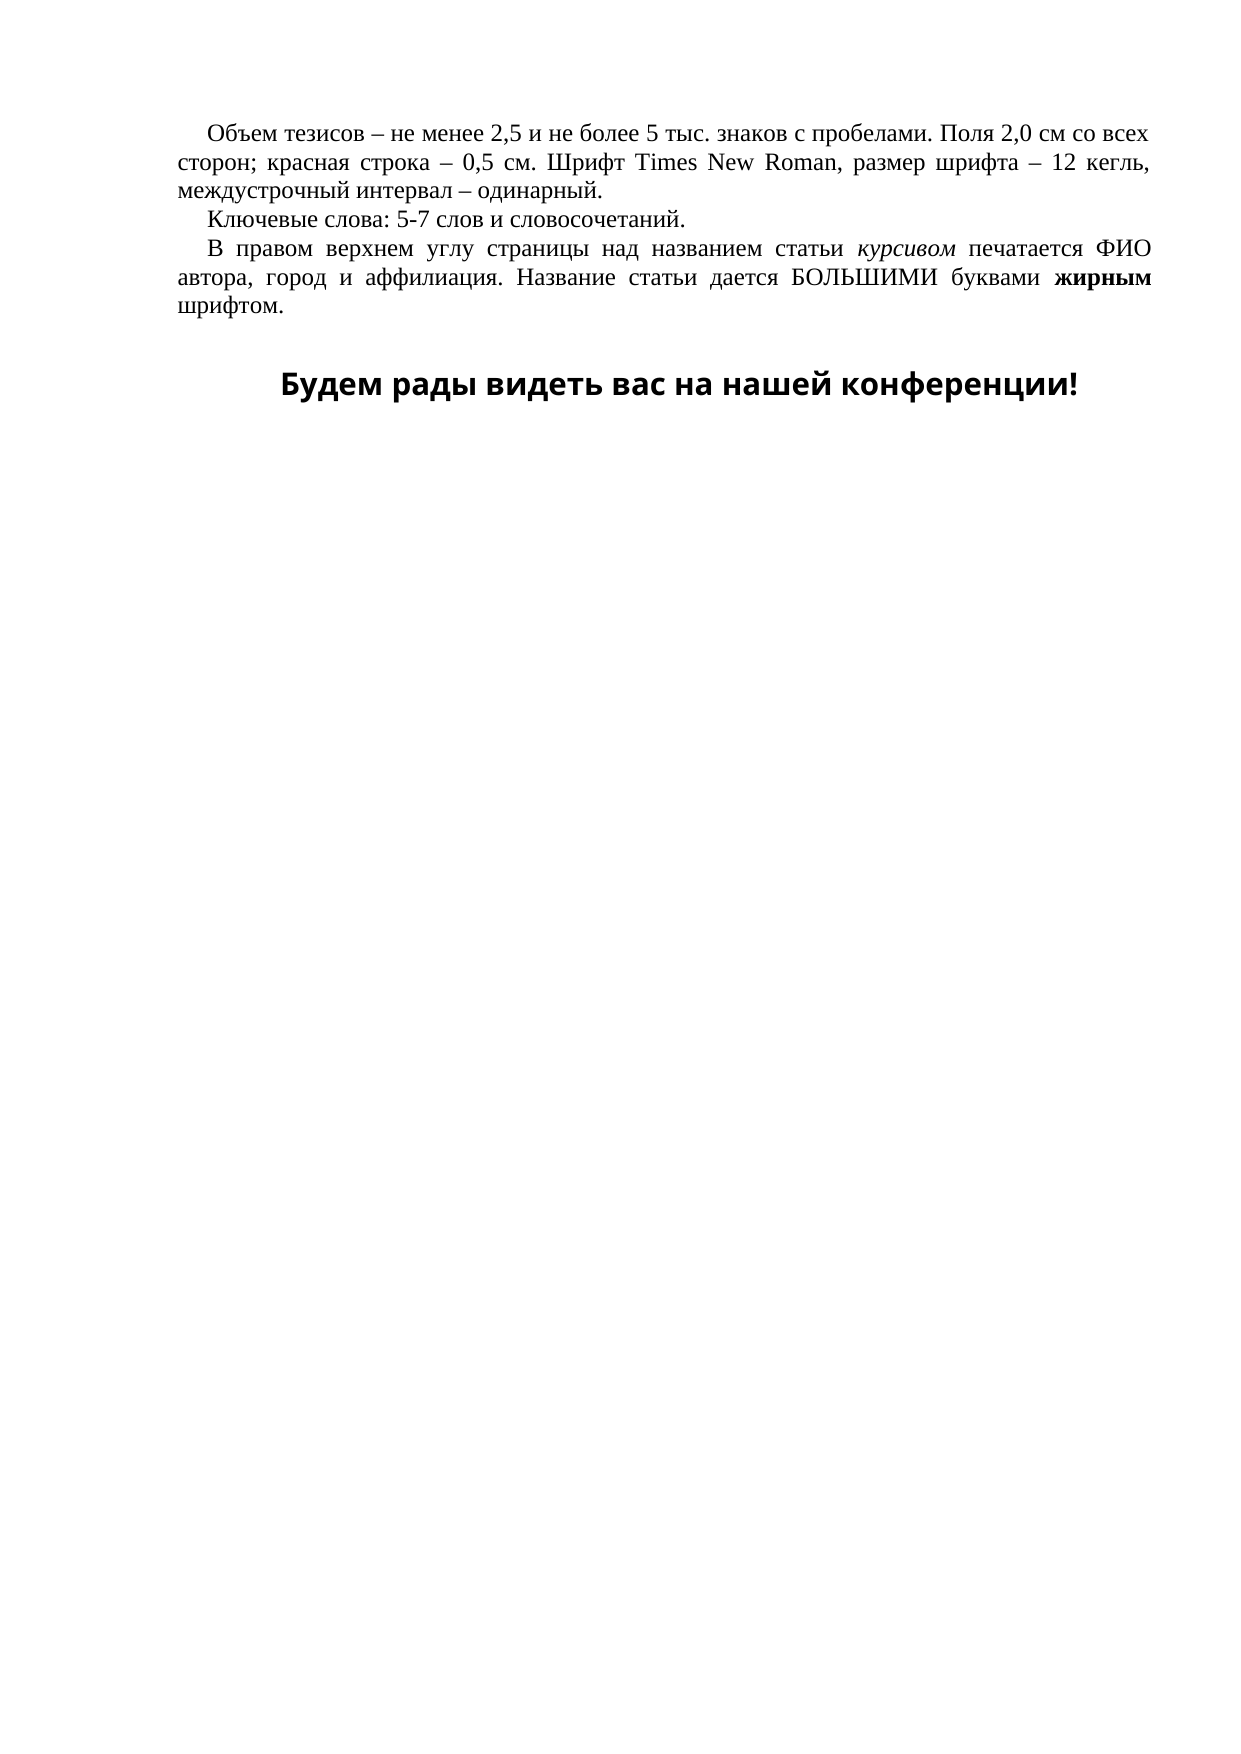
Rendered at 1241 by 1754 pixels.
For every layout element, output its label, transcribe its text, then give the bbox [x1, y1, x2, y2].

text В правом верхнем углу страницы над названием статьи курсивом печатается ФИО автора, город и аффилиация. Название статьи дается БОЛЬШИМИ буквами жирным шрифтом. [177, 233, 1152, 319]
text Ключевые слова: 5-7 слов и словосочетаний. [177, 204, 1152, 233]
text Будем рады видеть вас на нашей конференции! [177, 362, 1152, 404]
text Объем тезисов – не менее 2,5 и не более 5 тыс. знаков с пробелами. Поля 2,0 см со всех сторон; красная строка – 0,5 см. Шрифт Times New Roman, размер шрифта – 12 кегль, междустрочный интервал – одинарный. [177, 118, 1152, 204]
